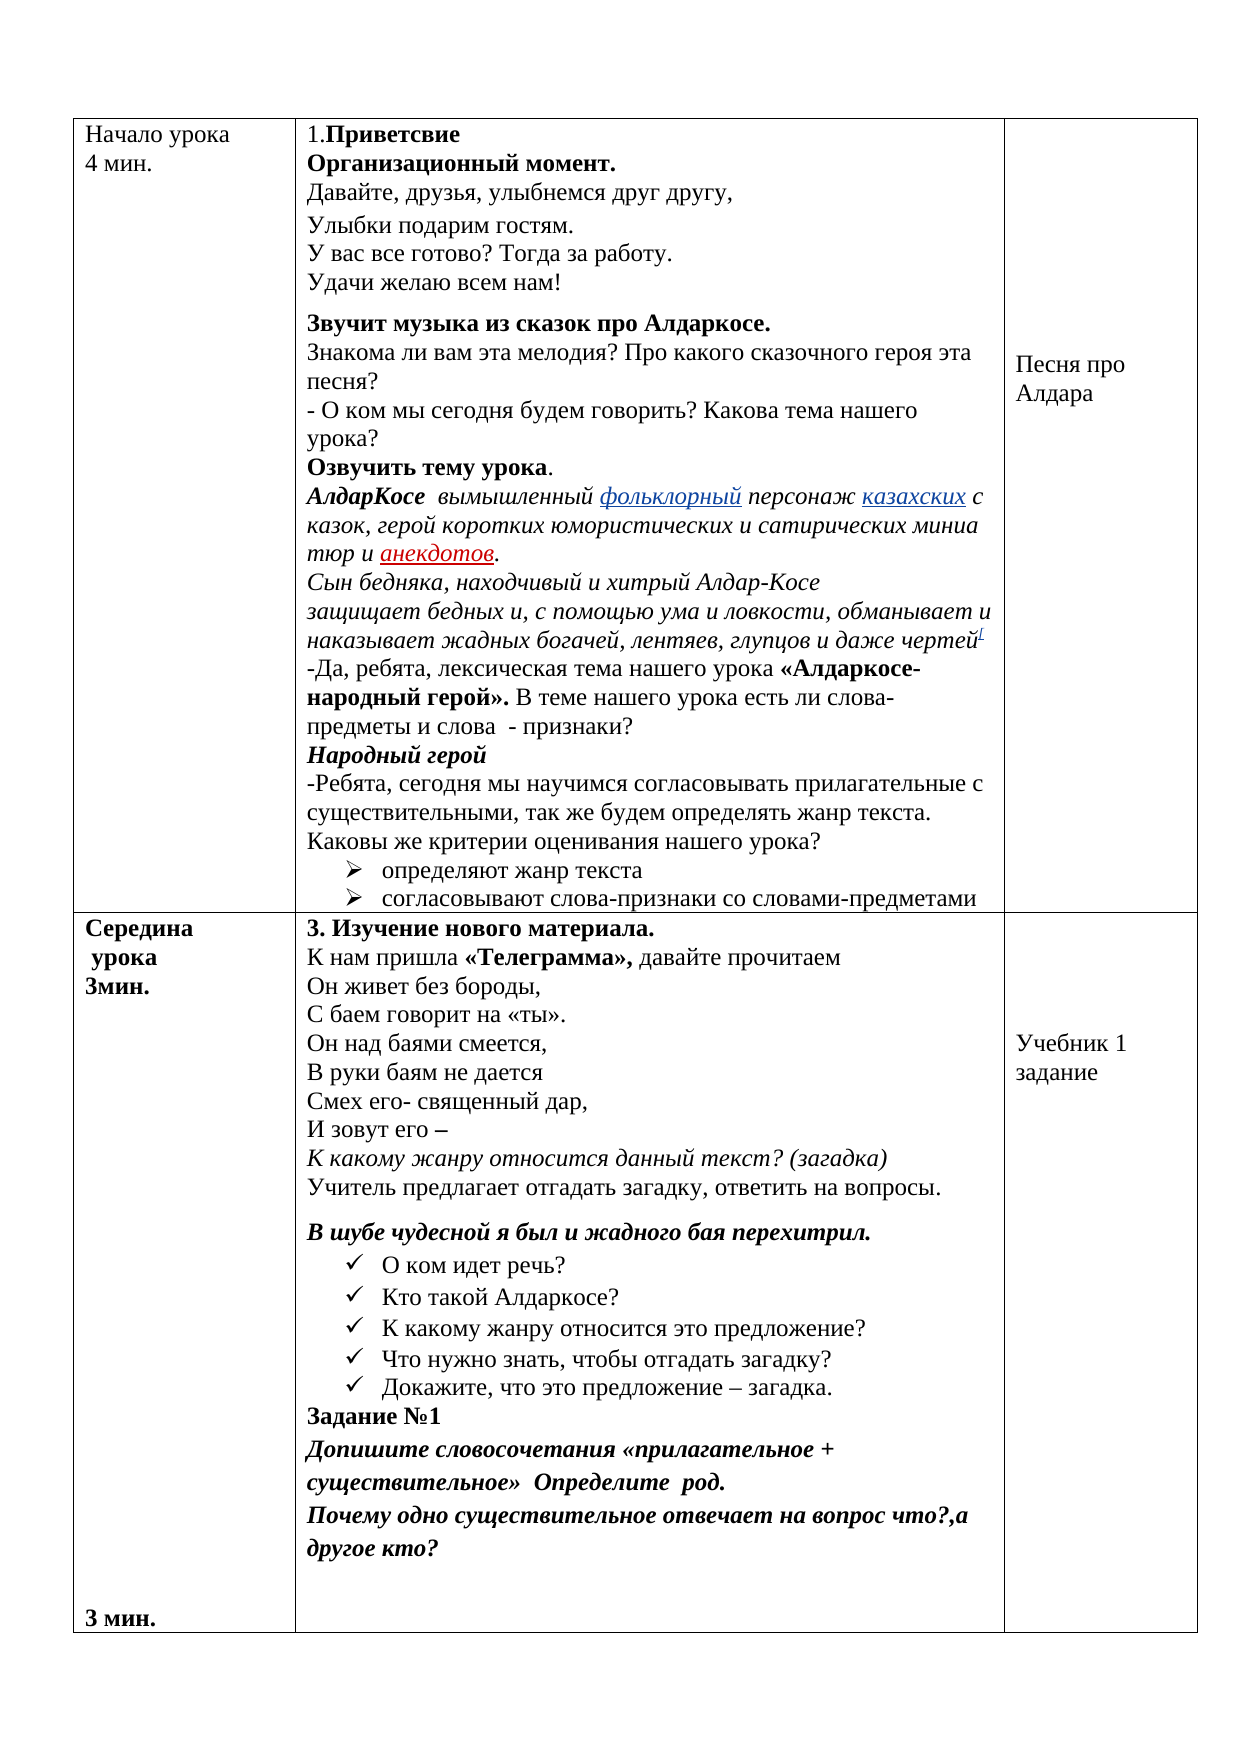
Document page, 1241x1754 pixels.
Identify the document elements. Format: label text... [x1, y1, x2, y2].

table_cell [1005, 913, 1197, 1632]
table_cell Начало урока 4 мин. [74, 119, 295, 912]
table_cell Песня про Алдара [1005, 119, 1197, 912]
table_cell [74, 913, 295, 1632]
table_cell 1.Приветсвие Организационный момент. Давайте, друзья, улыбнемся друг другу, Улыбки подарим гостям. У вас все готово? Тогда за работу. Удачи желаю всем нам! Звучит музыка из сказок про Алдаркосе. Знакома ли вам эта мелодия? Про какого сказочного героя эта песня? - О ком мы сегодня будем говорить? Какова тема нашего урока? Озвучить тему урока. АлдарКосе вымышленный фольклорный персонаж казахских сказок, герой коротких юмористических и сатирических миниатюр и анекдотов. Сын бедняка, находчивый и хитрый Алдар-Косе защищает бедных и, с помощью ума и ловкости, обманывает и наказывает жадных богачей, лентяев, глупцов и даже чертей[ -Да, ребята, лексическая тема нашего урока «Алдаркосе-народный герой». В теме нашего урока есть ли слова-предметы и слова - признаки? Народный герой -Ребята, сегодня мы научимся согласовывать прилагательные с существительными, так же будем определять жанр текста. Каковы же критерии оценивания нашего урока? определяют жанр текста согласовывают слова-признаки со словами-предметами [296, 119, 1004, 912]
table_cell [296, 913, 1004, 1632]
